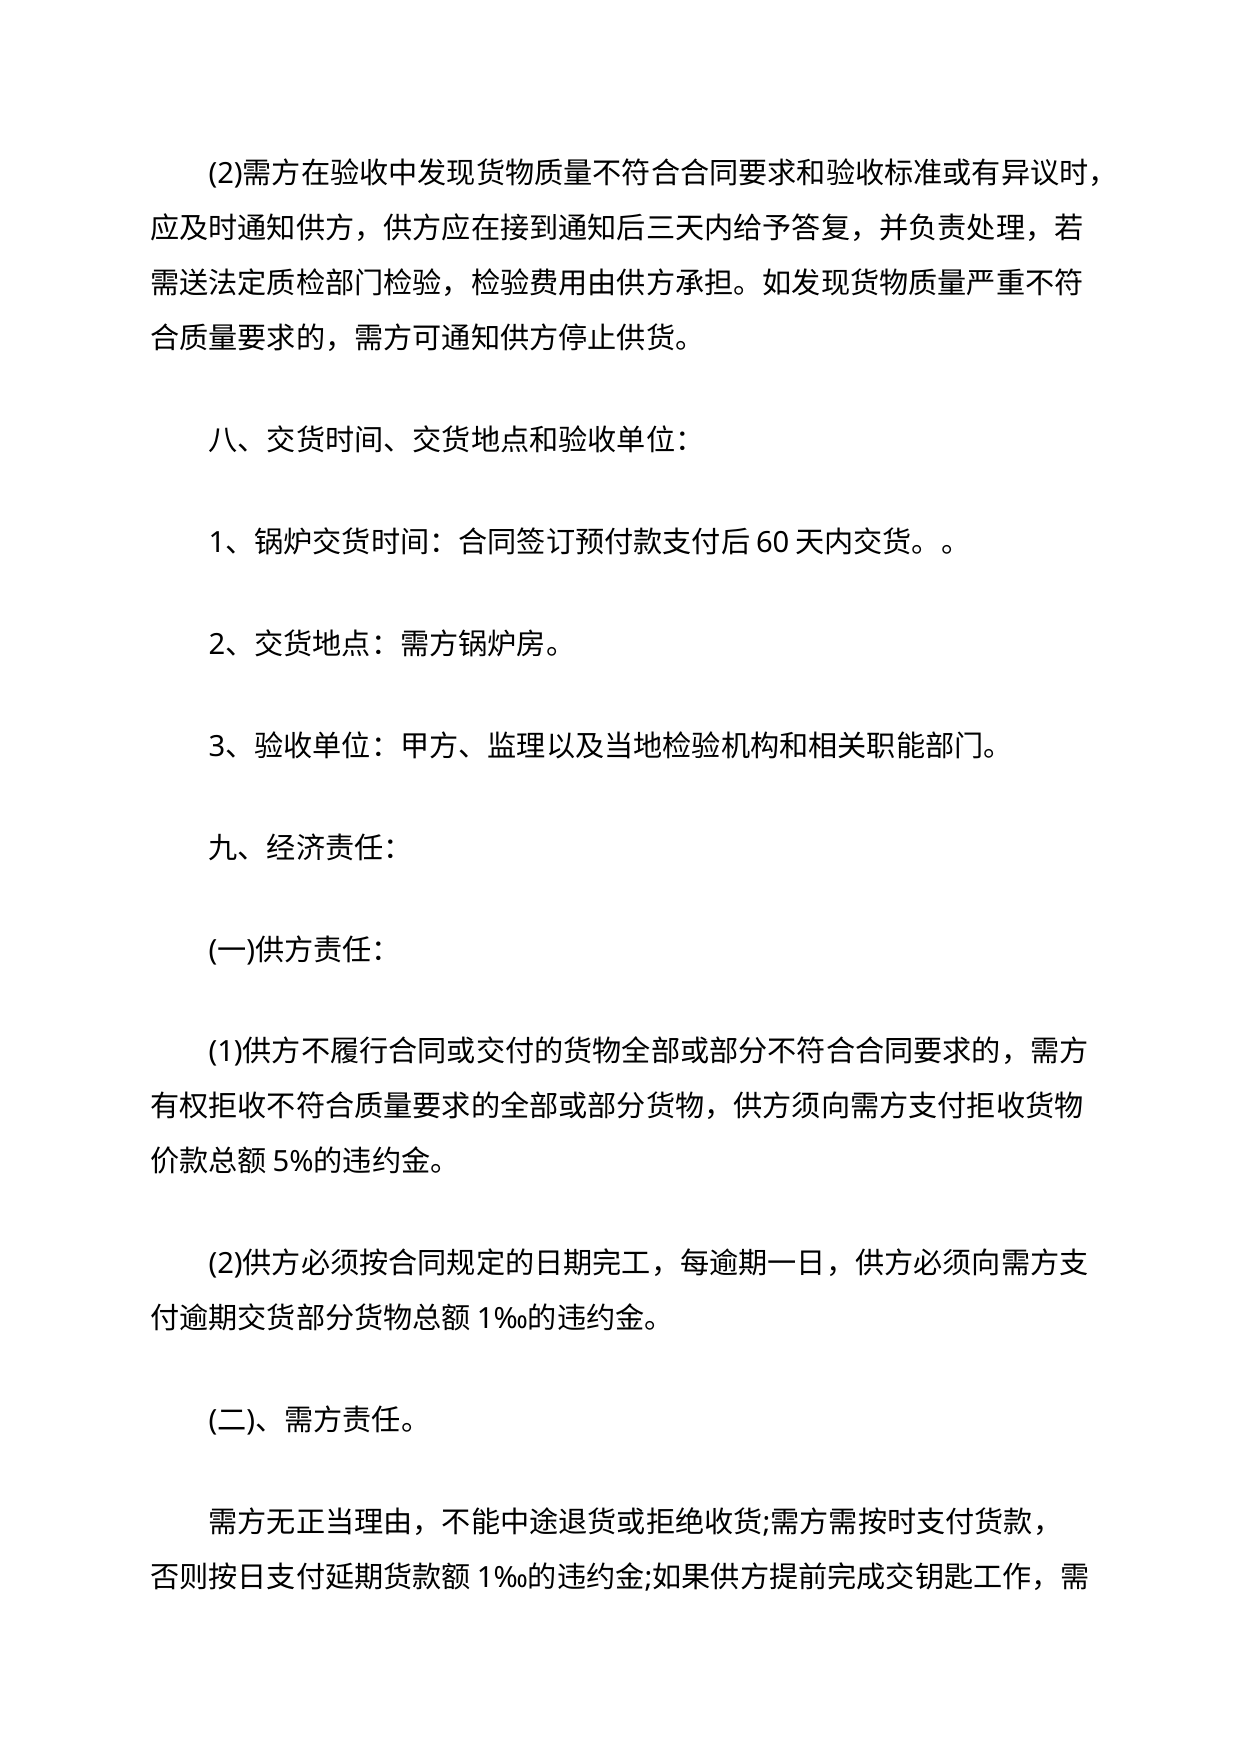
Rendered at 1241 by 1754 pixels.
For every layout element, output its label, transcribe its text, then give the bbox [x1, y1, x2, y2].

text 八、交货时间、交货地点和验收单位： [150, 417, 1090, 459]
text 九、经济责任： [150, 824, 1090, 867]
text (二)、需方责任。 [150, 1397, 1090, 1439]
text 2、交货地点：需方锅炉房。 [150, 620, 1090, 663]
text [150, 1499, 1090, 1596]
text (一)供方责任： [150, 926, 1090, 968]
text (2)供方必须按合同规定的日期完工，每逾期一日，供方必须向需方支付逾期交货部分货物总额1‰的违约金。 [150, 1240, 1090, 1337]
text (2)需方在验收中发现货物质量不符合合同要求和验收标准或有异议时，应及时通知供方，供方应在接到通知后三天内给予答复，并负责处理，若需送法定质检部门检验，检验费用由供方承担。如发现货物质量严重不符合质量要求的，需方可通知供方停止供货。 [150, 150, 1090, 357]
text 1、锅炉交货时间：合同签订预付款支付后60天内交货。。 [150, 518, 1090, 561]
text 3、验收单位：甲方、监理以及当地检验机构和相关职能部门。 [150, 722, 1090, 765]
text (1)供方不履行合同或交付的货物全部或部分不符合合同要求的，需方有权拒收不符合质量要求的全部或部分货物，供方须向需方支付拒收货物价款总额5%的违约金。 [150, 1028, 1090, 1180]
